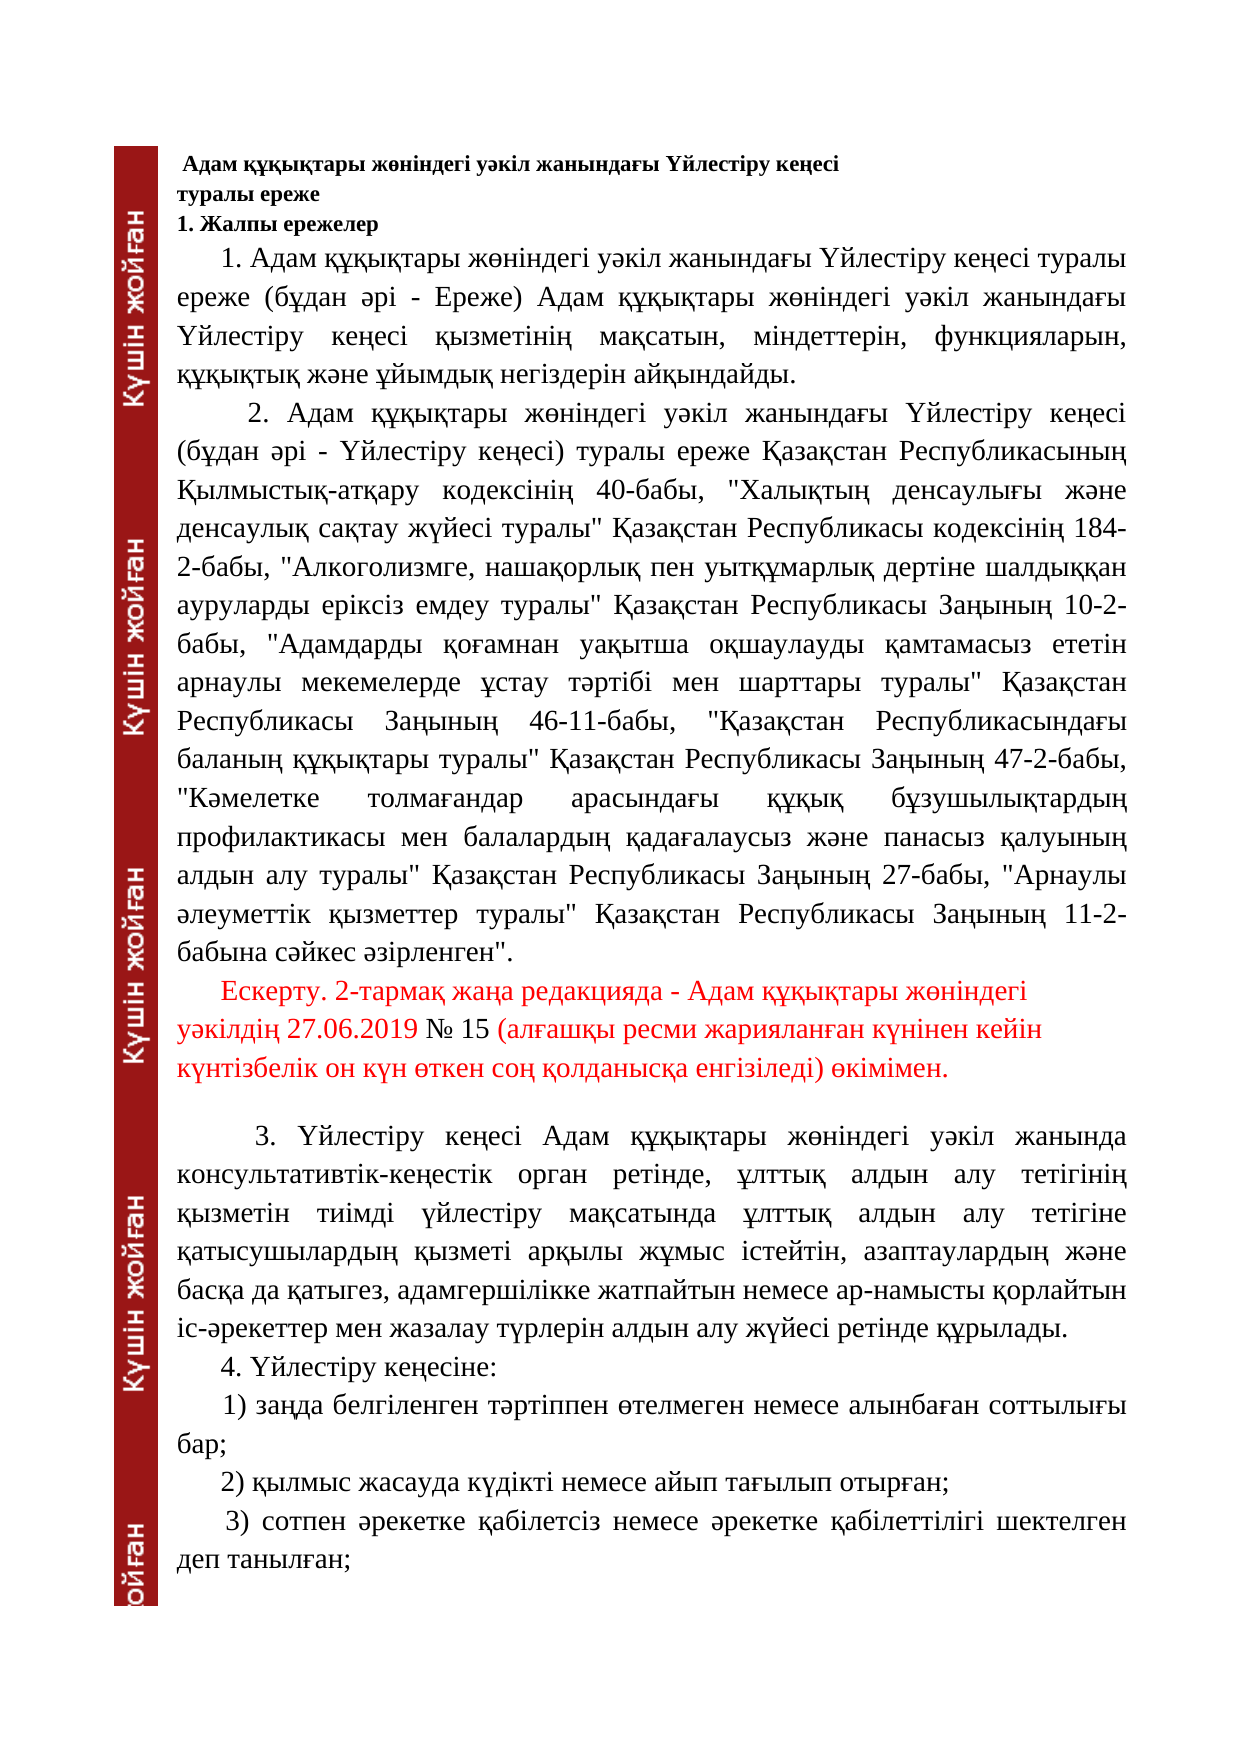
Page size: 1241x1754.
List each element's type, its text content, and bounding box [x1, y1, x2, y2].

text 2) қылмыс жасауда күдікті немесе айып тағылып отырған; [112, 1464, 1128, 1498]
picture [114, 1114, 158, 1118]
picture [114, 968, 158, 973]
text 1. Адам құқықтары жөніндегі уәкіл жанындағы Үйлестіру кеңесі туралы ереже (бұдан әрі - Ереже) Адам құқықтары жөніндегі уәкіл жанындағы Үйлестіру кеңесі қызметінің мақсатын, міндеттерін, функцияларын, құқықтық және ұйымдық негіздерін айқындайды. [112, 241, 1128, 390]
text 3) сотпен әрекетке қабілетсіз немесе әрекетке қабілеттілігі шектелген деп танылған; [112, 1503, 1128, 1575]
picture [114, 1344, 158, 1349]
picture [114, 1575, 158, 1606]
text 3. Үйлестіру кеңесі Адам құқықтары жөніндегі уәкіл жанында консультативтік-кеңестік орган ретінде, ұлттық алдын алу тетігінің қызметін тиімді үйлестіру мақсатында ұлттық алдын алу тетігіне қатысушылардың қызметі арқылы жұмыс істейтін, азаптаулардың және басқа да қатыгез, адамгершiлiкке жатпайтын немесе ар-намысты қорлайтын iс-әрекеттер мен жазалау түрлерiн алдын алу жүйесі ретінде құрылады. [112, 1118, 1128, 1344]
text 4. Үйлестіру кеңесіне: [112, 1349, 1128, 1382]
text 1) заңда белгіленген тәртіппен өтелмеген немесе алынбаған соттылығы бар; [112, 1387, 1128, 1459]
picture [114, 390, 158, 395]
picture [114, 1382, 158, 1387]
picture [114, 1498, 158, 1503]
text Ескерту. 2-тармақ жаңа редакцияда - Адам құқықтары жөніндегі уәкілдің 27.06.2019 № 15 (алғашқы ресми жарияланған күнінен кейін күнтізбелік он күн өткен соң қолданысқа енгізіледі) өкімімен. [112, 973, 1128, 1114]
picture [114, 237, 158, 241]
text Адам құқықтары жөніндегі уәкіл жанындағы Үйлестіру кеңесі туралы ереже 1. Жалпы ережелер [112, 150, 1128, 237]
picture [114, 146, 158, 150]
picture [114, 1459, 158, 1464]
text 2. Адам құқықтары жөніндегі уәкіл жанындағы Үйлестіру кеңесі (бұдан әрі - Үйлестіру кеңесі) туралы ереже Қазақстан Республикасының Қылмыстық-атқару кодексінің 40-бабы, "Халықтың денсаулығы және денсаулық сақтау жүйесі туралы" Қазақстан Республикасы кодексінің 184-2-бабы, "Алкоголизмге, нашақорлық пен уытқұмарлық дертiне шалдыққан ауруларды ерiксiз емдеу туралы" Қазақстан Республикасы Заңының 10-2-бабы, "Адамдарды қоғамнан уақытша оқшаулауды қамтамасыз ететін арнаулы мекемелерде ұстау тәртібі мен шарттары туралы" Қазақстан Республикасы Заңының 46-11-бабы, "Қазақстан Республикасындағы баланың құқықтары туралы" Қазақстан Республикасы Заңының 47-2-бабы, "Кәмелетке толмағандар арасындағы құқық бұзушылықтардың профилактикасы мен балалардың қадағалаусыз және панасыз қалуының алдын алу туралы" Қазақстан Республикасы Заңының 27-бабы, "Арнаулы әлеуметтік қызметтер туралы" Қазақстан Республикасы Заңының 11-2-бабына сәйкес әзірленген". [112, 395, 1128, 968]
